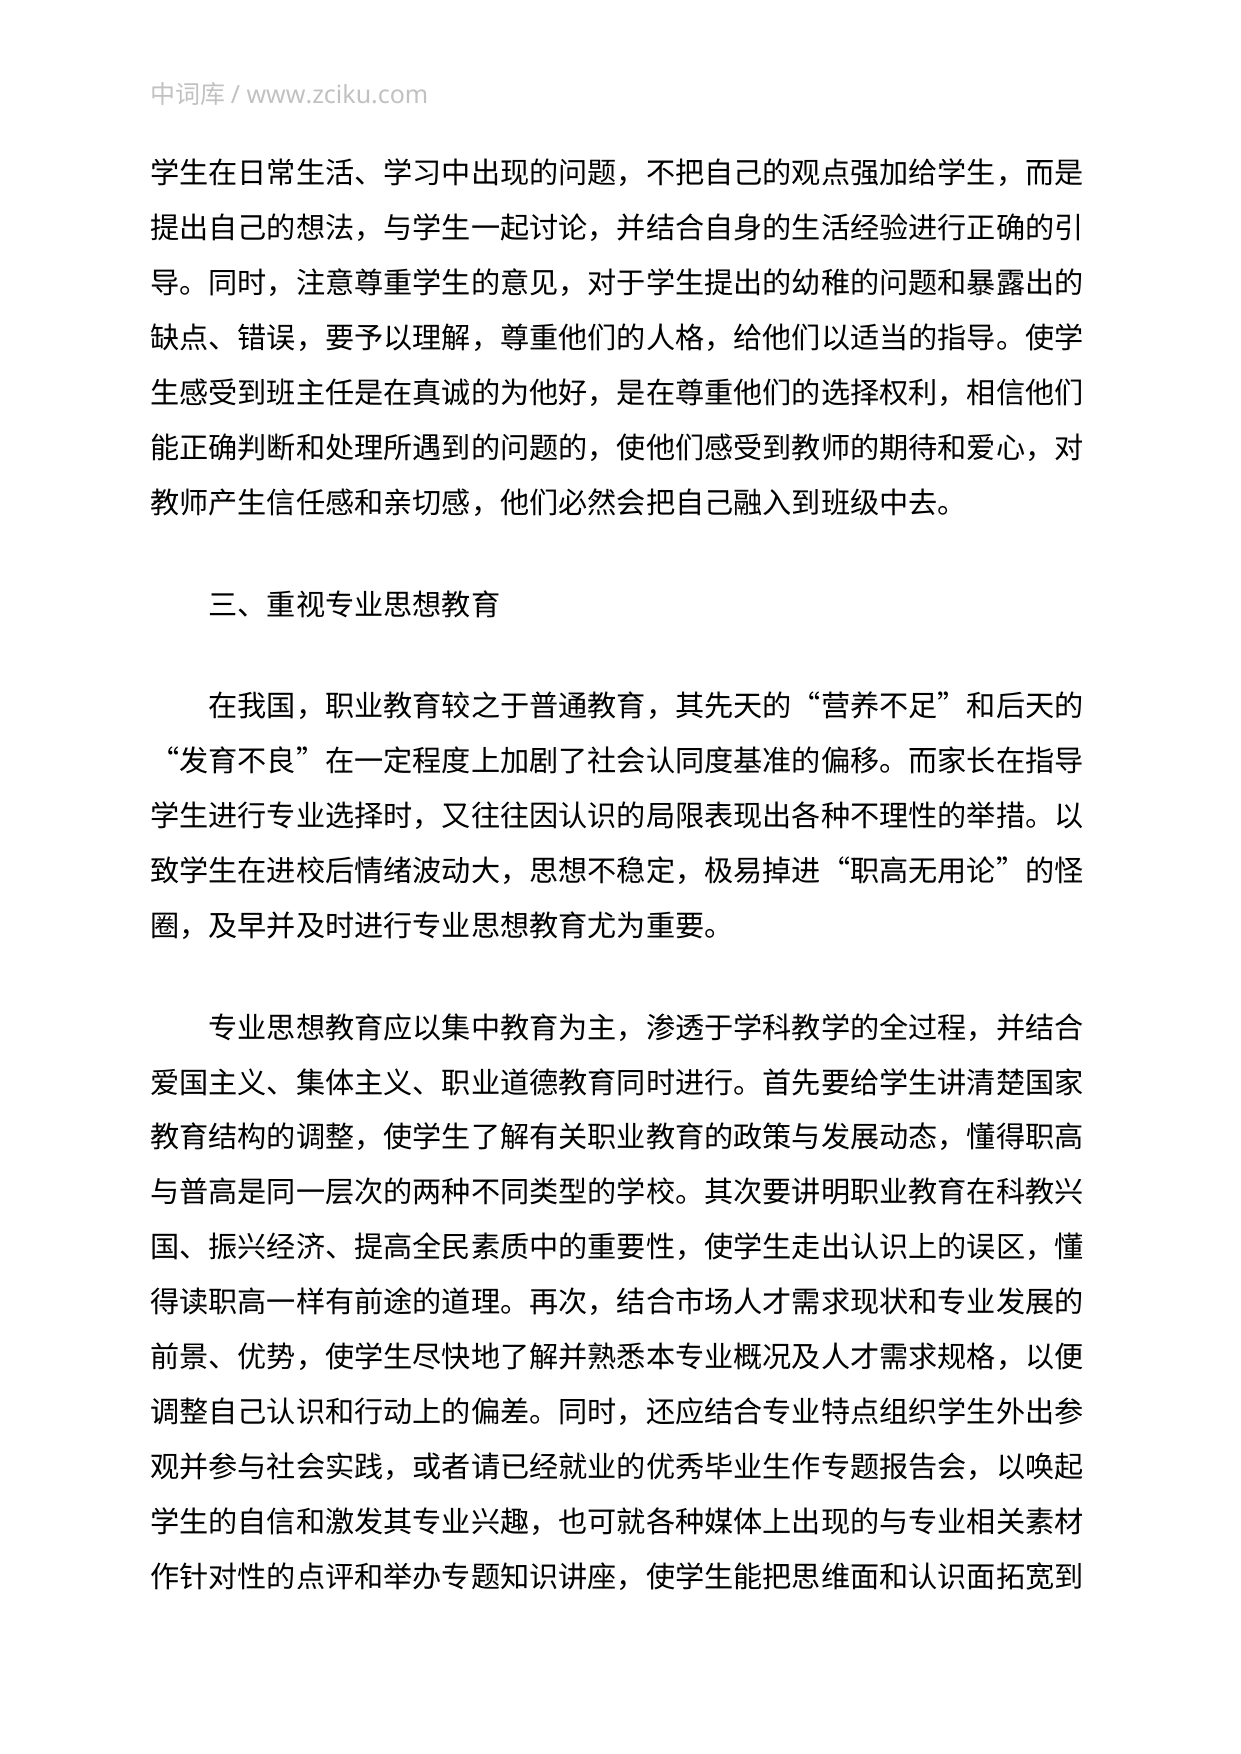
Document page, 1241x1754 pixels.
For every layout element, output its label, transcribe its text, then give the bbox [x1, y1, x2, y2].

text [150, 150, 1090, 522]
text 三、重视专业思想教育 [150, 581, 1090, 623]
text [150, 1004, 1090, 1596]
text 在我国，职业教育较之于普通教育，其先天的“营养不足”和后天的“发育不良”在一定程度上加剧了社会认同度基准的偏移。而家长在指导学生进行专业选择时，又往往因认识的局限表现出各种不理性的举措。以致学生在进校后情绪波动大，思想不稳定，极易掉进“职高无用论”的怪圈，及早并及时进行专业思想教育尤为重要。 [150, 683, 1090, 945]
